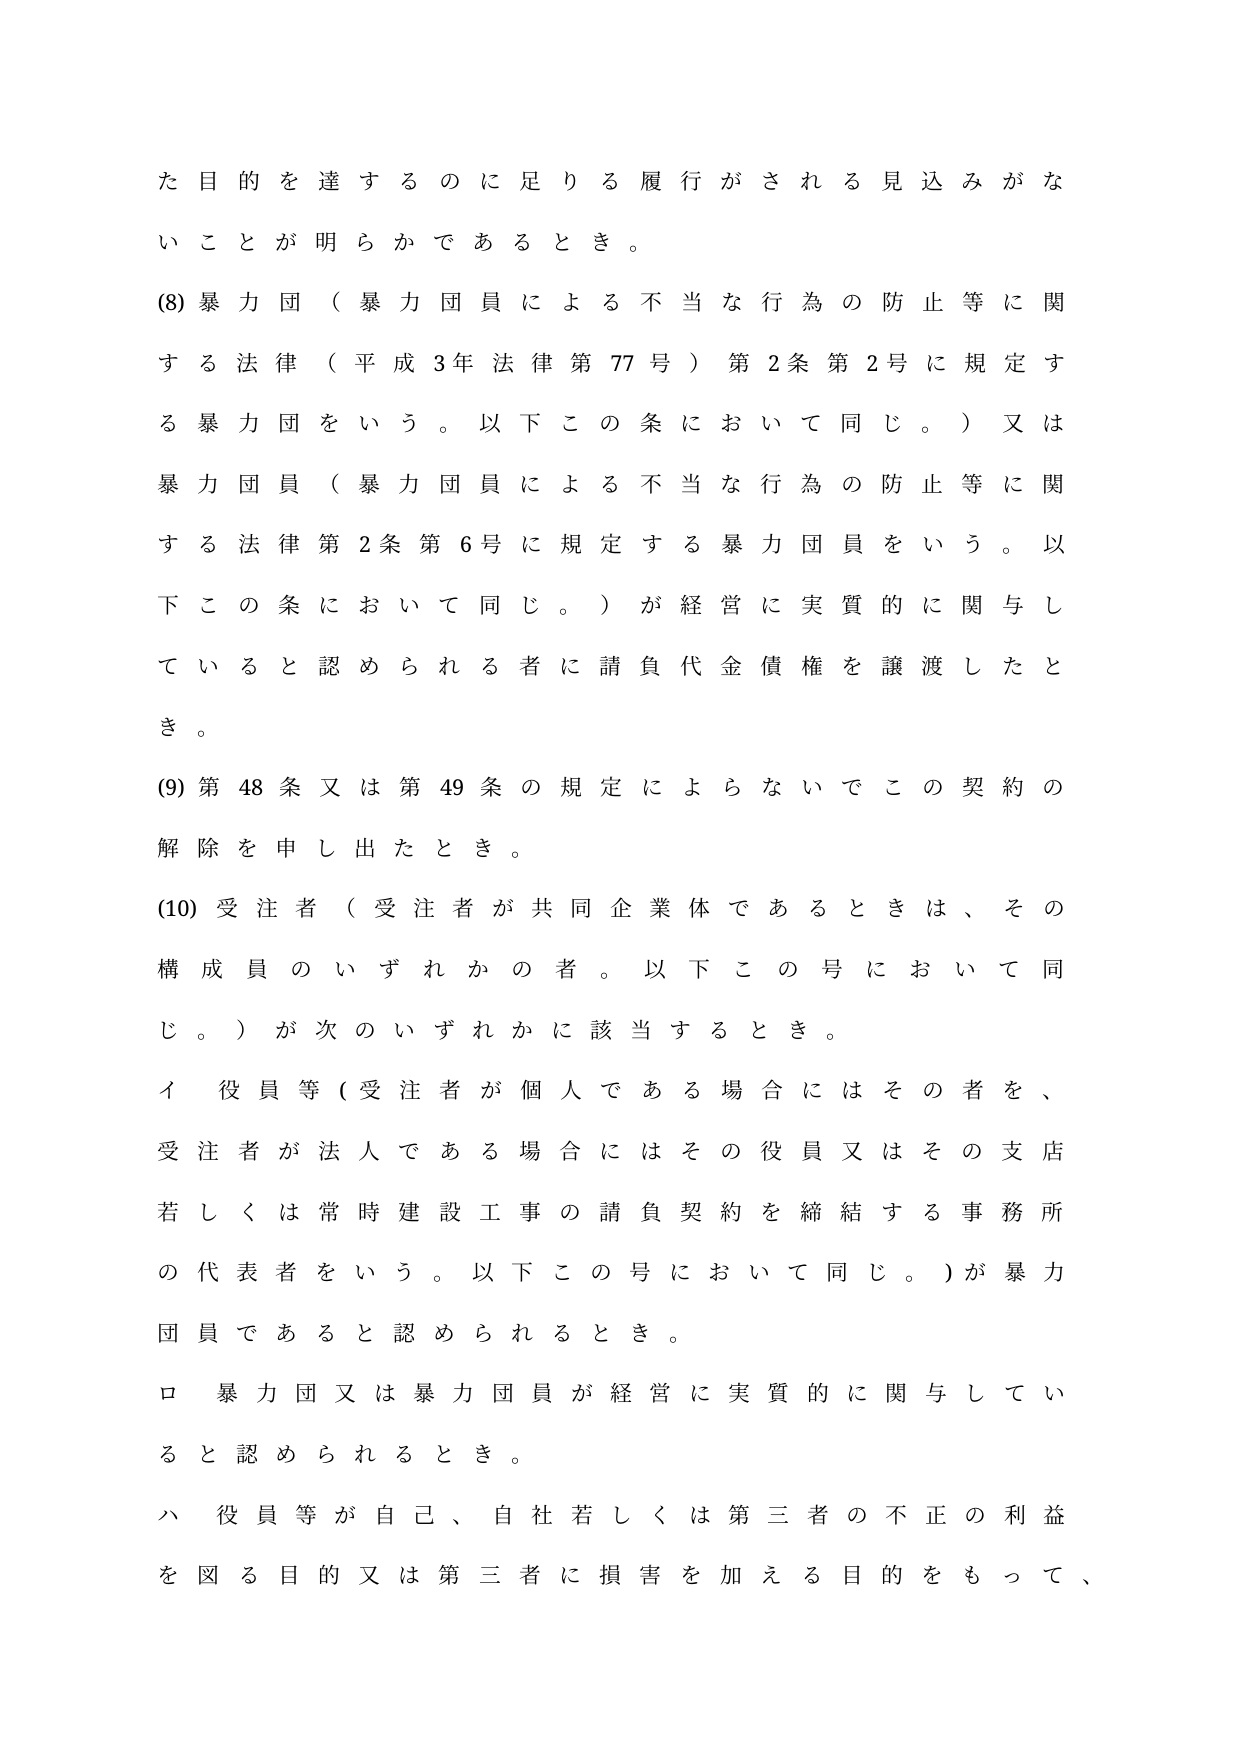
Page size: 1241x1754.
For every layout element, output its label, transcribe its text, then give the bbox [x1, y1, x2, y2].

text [157, 1483, 1083, 1604]
text (10)受注者（受注者が共同企業体であるときは、その構成員のいずれかの者。以下この号において同じ。）が次のいずれかに該当するとき。 [157, 877, 1083, 1059]
text イ 役員等(受注者が個人である場合にはその者を、受注者が法人である場合にはその役員又はその支店若しくは常時建設工事の請負契約を締結する事務所の代表者をいう。以下この号において同じ。)が暴力団員であると認められるとき。 [157, 1059, 1083, 1362]
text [157, 149, 1083, 271]
text (9) 第48条又は第49条の規定によらないでこの契約の解除を申し出たとき。 [157, 756, 1083, 877]
text ロ 暴力団又は暴力団員が経営に実質的に関与していると認められるとき。 [157, 1362, 1083, 1483]
text (8) 暴力団（暴力団員による不当な行為の防止等に関する法律（平成3年法律第77号）第2条第2号に規定する暴力団をいう。以下この条において同じ。）又は暴力団員（暴力団員による不当な行為の防止等に関する法律第2条第6号に規定する暴力団員をいう。以下この条において同じ。）が経営に実質的に関与していると認められる者に請負代金債権を譲渡したとき。 [157, 271, 1083, 756]
